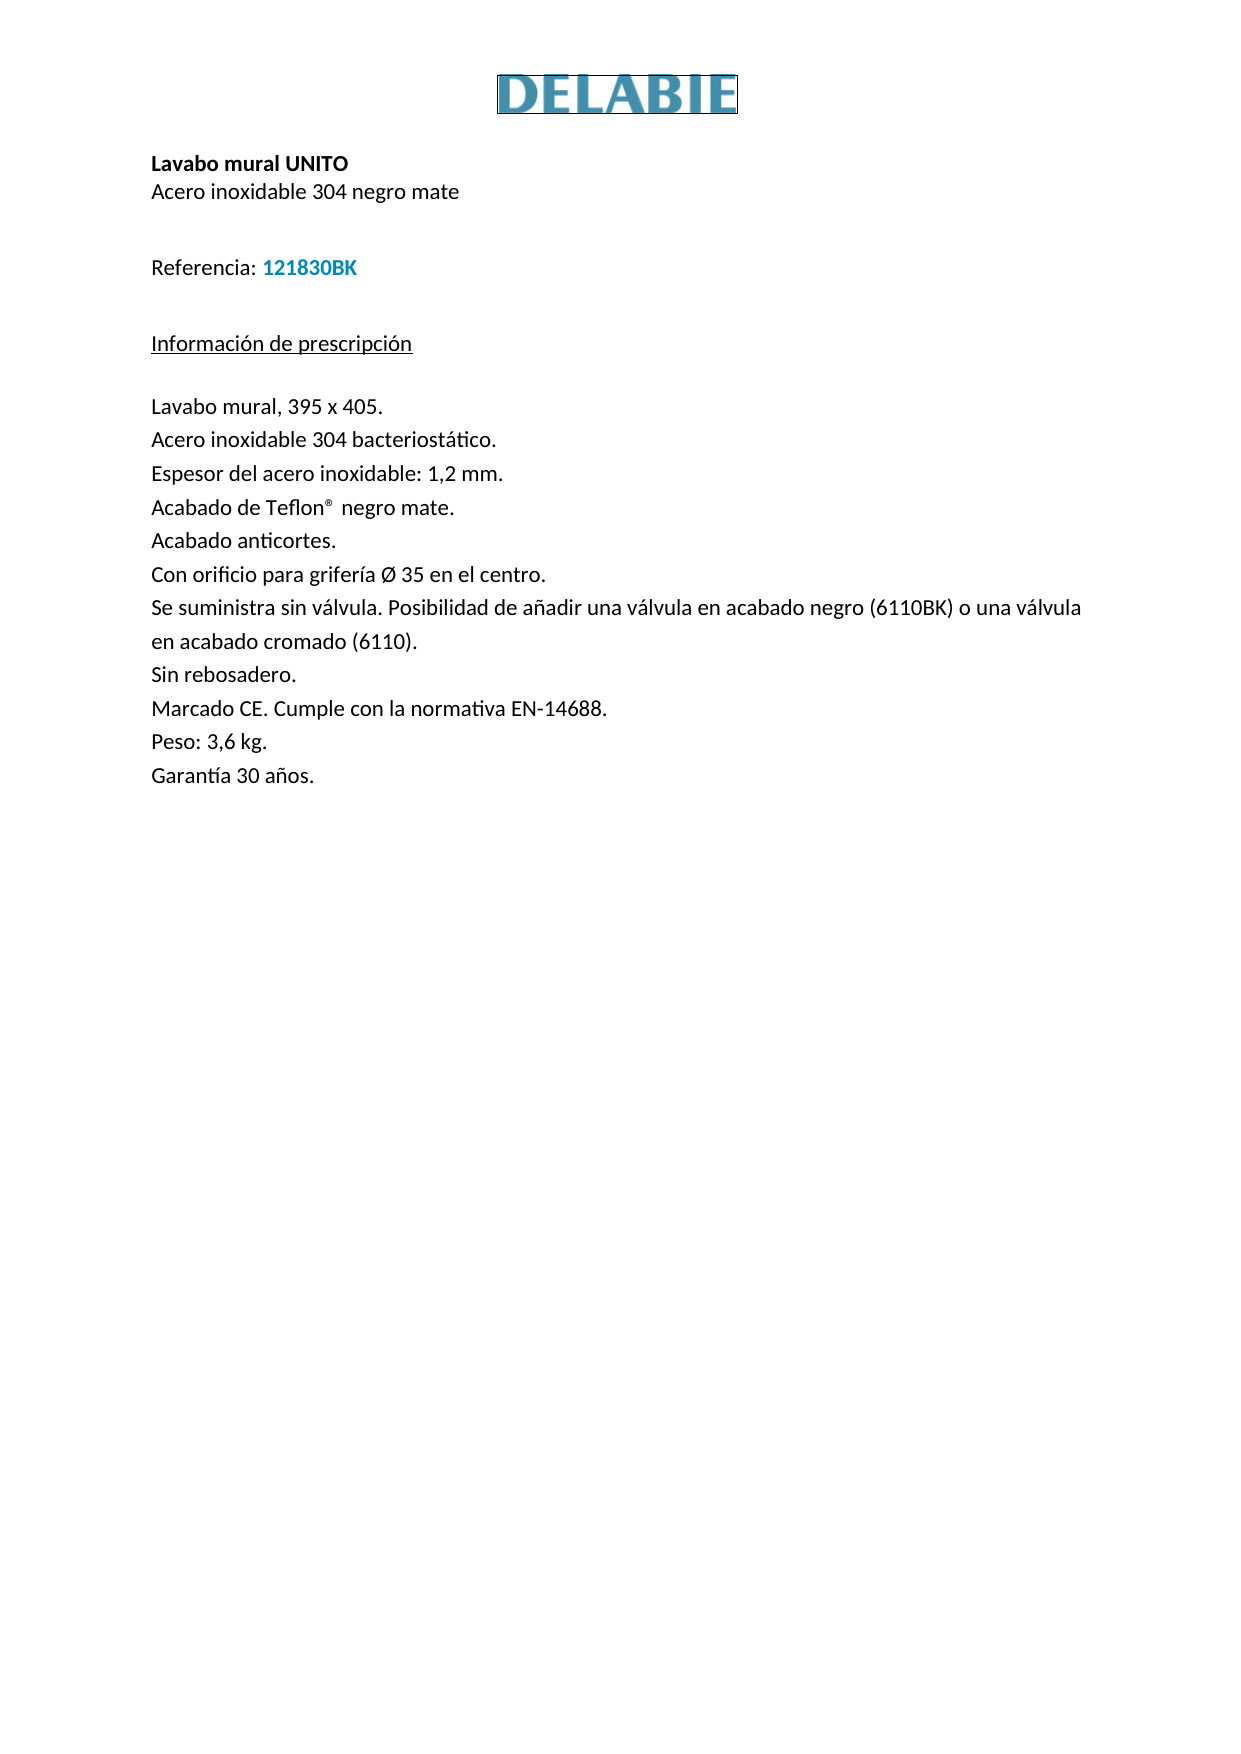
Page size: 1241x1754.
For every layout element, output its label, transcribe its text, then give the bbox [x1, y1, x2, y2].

text Sin rebosadero. [151, 660, 1084, 688]
text Con orificio para grifería Ø 35 en el centro. [151, 560, 1084, 588]
text Acabado de Teflon® negro mate. [151, 493, 1084, 521]
text Acero inoxidable 304 negro mate [151, 177, 1084, 205]
text Espesor del acero inoxidable: 1,2 mm. [151, 459, 1084, 487]
text Garantía 30 años. [151, 761, 1084, 789]
picture [498, 76, 737, 113]
text Marcado CE. Cumple con la normativa EN-14688. [151, 694, 1084, 722]
text Lavabo mural, 395 x 405. [151, 392, 1084, 420]
text Información de prescripción [151, 329, 1084, 357]
text Se suministra sin válvula. Posibilidad de añadir una válvula en acabado negro (6110BK) o una válvula en acabado cromado (6110). [151, 593, 1084, 655]
text Referencia: 121830BK [151, 253, 1084, 281]
text Acabado anticortes. [151, 526, 1084, 554]
text Peso: 3,6 kg. [151, 727, 1084, 755]
text Acero inoxidable 304 bacteriostático. [151, 426, 1084, 453]
text Lavabo mural UNITO [151, 149, 1084, 177]
